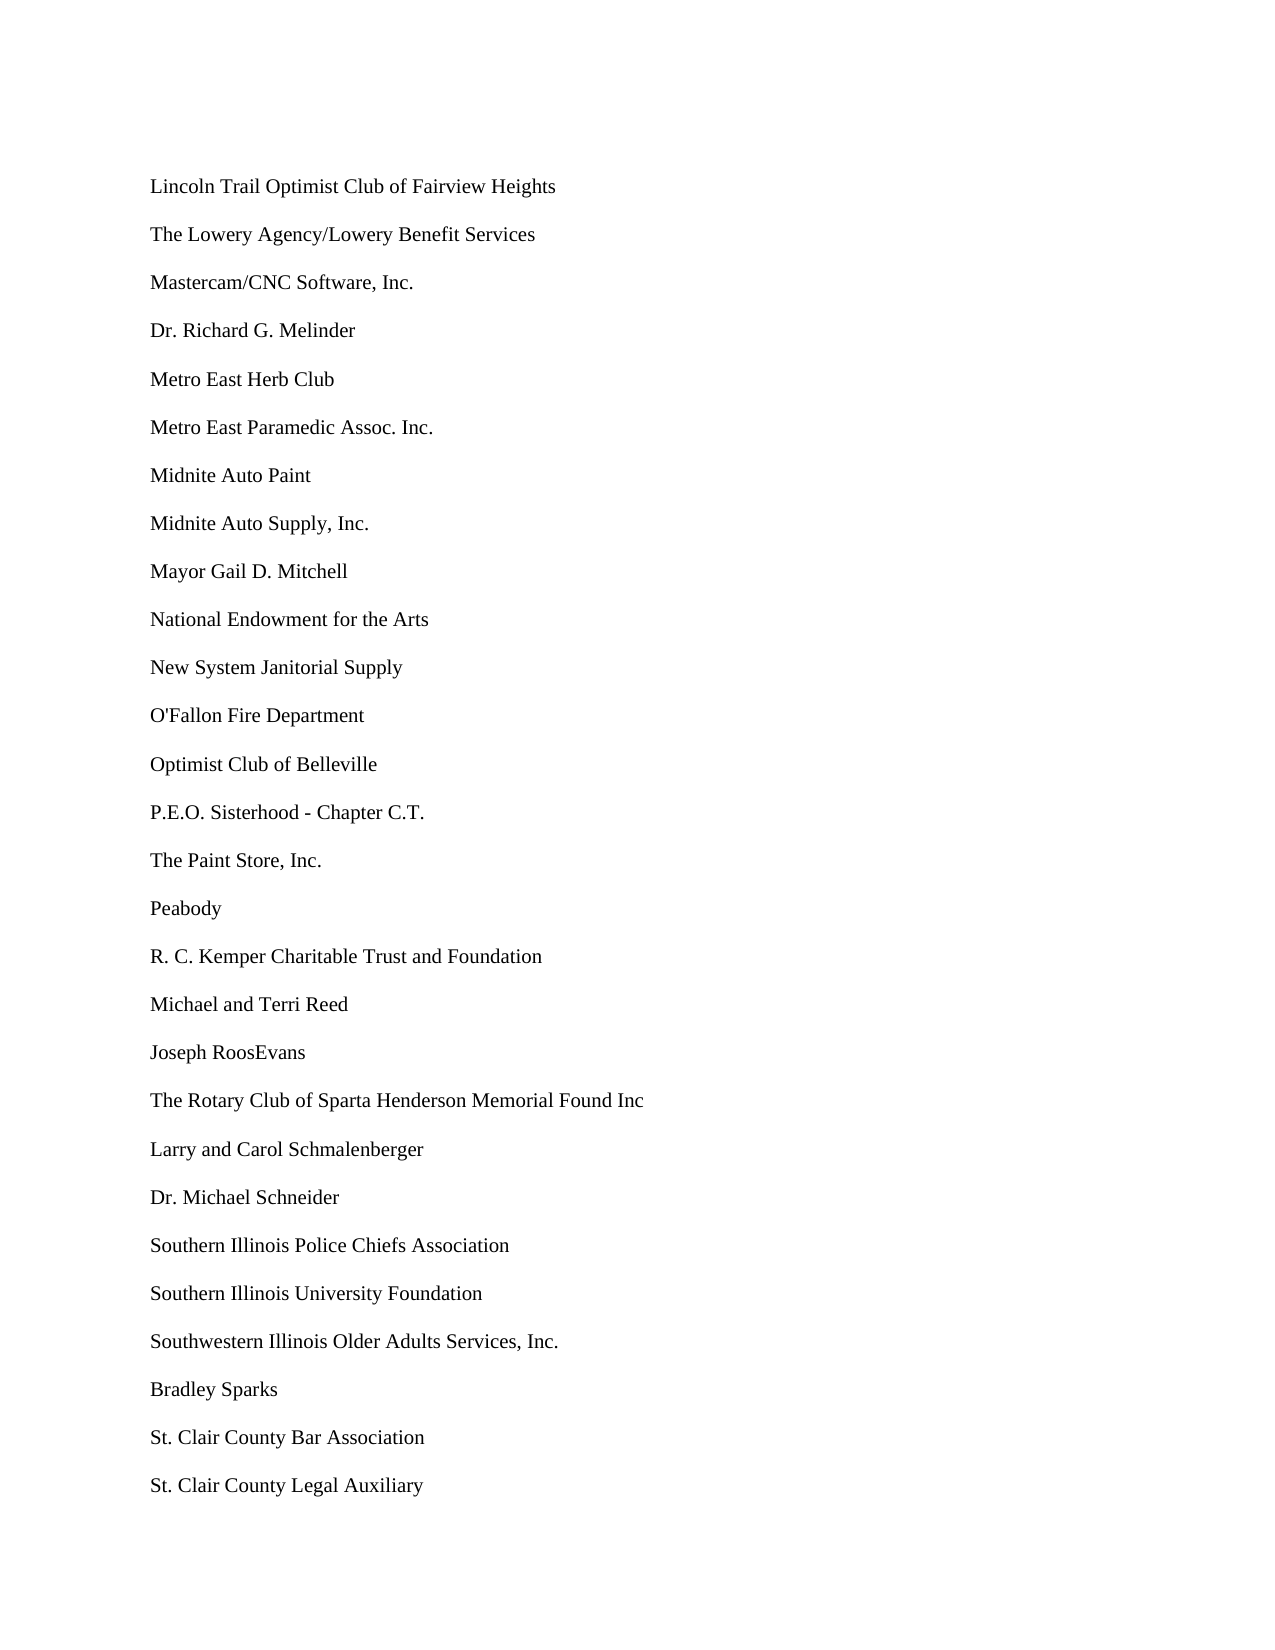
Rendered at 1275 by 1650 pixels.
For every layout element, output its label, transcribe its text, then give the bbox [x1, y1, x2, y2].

text Metro East Herb Club [150, 367, 1125, 391]
text St. Clair County Legal Auxiliary [150, 1473, 1125, 1497]
text Michael and Terri Reed [150, 992, 1125, 1016]
text The Lowery Agency/Lowery Benefit Services [150, 222, 1125, 246]
text Optimist Club of Belleville [150, 752, 1125, 776]
text Southern Illinois Police Chiefs Association [150, 1233, 1125, 1257]
text Peabody [150, 896, 1125, 920]
text St. Clair County Bar Association [150, 1425, 1125, 1449]
text National Endowment for the Arts [150, 607, 1125, 631]
text Bradley Sparks [150, 1377, 1125, 1401]
text Lincoln Trail Optimist Club of Fairview Heights [150, 174, 1125, 198]
text New System Janitorial Supply [150, 655, 1125, 679]
text O'Fallon Fire Department [150, 703, 1125, 727]
text Joseph RoosEvans [150, 1040, 1125, 1064]
text P.E.O. Sisterhood - Chapter C.T. [150, 800, 1125, 824]
text Midnite Auto Paint [150, 463, 1125, 487]
text Larry and Carol Schmalenberger [150, 1137, 1125, 1161]
text Mastercam/CNC Software, Inc. [150, 270, 1125, 294]
text Mayor Gail D. Mitchell [150, 559, 1125, 583]
text The Paint Store, Inc. [150, 848, 1125, 872]
text Midnite Auto Supply, Inc. [150, 511, 1125, 535]
text Dr. Richard G. Melinder [150, 318, 1125, 342]
text R. C. Kemper Charitable Trust and Foundation [150, 944, 1125, 968]
text Southern Illinois University Foundation [150, 1281, 1125, 1305]
text Southwestern Illinois Older Adults Services, Inc. [150, 1329, 1125, 1353]
text Metro East Paramedic Assoc. Inc. [150, 415, 1125, 439]
text Dr. Michael Schneider [150, 1185, 1125, 1209]
text The Rotary Club of Sparta Henderson Memorial Found Inc [150, 1088, 1125, 1112]
